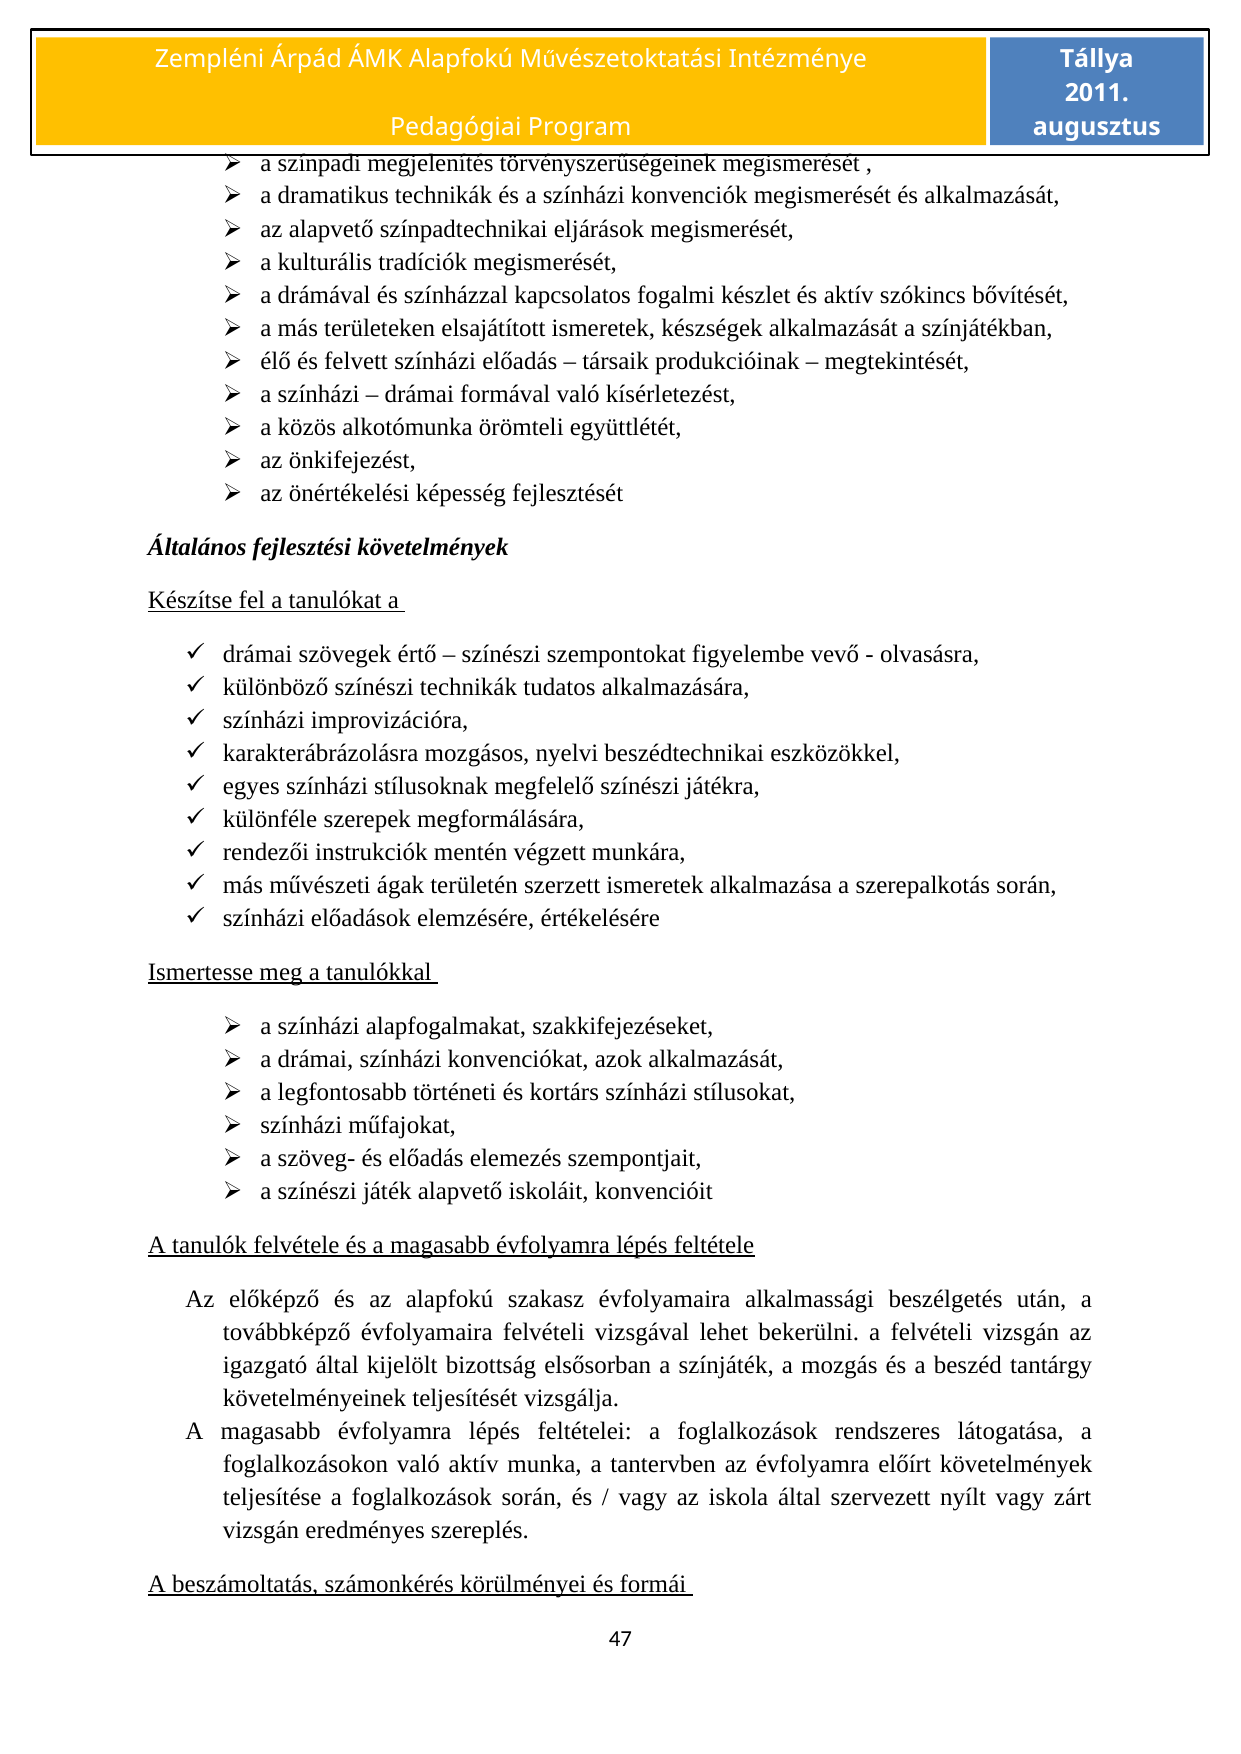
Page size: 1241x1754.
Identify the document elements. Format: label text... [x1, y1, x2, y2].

text Készítse fel a tanulókat a [148, 586, 1122, 614]
list a színházi – drámai formával való kísérletezést, [223, 379, 1122, 407]
text A beszámoltatás, számonkérés körülményei és formái [148, 1569, 1122, 1598]
list a színészi játék alapvető iskoláit, konvencióit [223, 1176, 1122, 1205]
list drámai szövegek értő – színészi szempontokat figyelembe vevő - olvasásra, [185, 639, 1122, 668]
text Általános fejlesztési követelmények [148, 532, 1122, 560]
list a kulturális tradíciók megismerését, [223, 247, 1122, 275]
list az alapvető színpadtechnikai eljárások megismerését, [223, 214, 1122, 242]
list a szöveg- és előadás elemezés szempontjait, [223, 1143, 1122, 1172]
list színházi műfajokat, [223, 1110, 1122, 1139]
list különböző színészi technikák tudatos alkalmazására, [185, 672, 1122, 701]
list élő és felvett színházi előadás – társaik produkcióinak – megtekintését, [223, 346, 1122, 374]
list karakterábrázolásra mozgásos, nyelvi beszédtechnikai eszközökkel, [185, 738, 1122, 767]
list a drámai, színházi konvenciókat, azok alkalmazását, [223, 1044, 1122, 1073]
list egyes színházi stílusoknak megfelelő színészi játékra, [185, 771, 1122, 800]
list színházi előadások elemzésére, értékelésére [185, 903, 1122, 932]
list a színházi alapfogalmakat, szakkifejezéseket, [223, 1011, 1122, 1040]
list a más területeken elsajátított ismeretek, készségek alkalmazását a színjátékban, [223, 313, 1122, 341]
list a legfontosabb történeti és kortárs színházi stílusokat, [223, 1077, 1122, 1106]
list a színpadi megjelenítés törvényszerűségeinek megismerését , [223, 148, 1122, 176]
text A magasabb évfolyamra lépés feltételei: a foglalkozások rendszeres látogatása, a foglalkozásokon való aktív munka, a tantervben az évfolyamra előírt követelmények teljesítése a foglalkozások során, és / vagy az iskola által szervezett nyílt vagy zárt vizsgán eredményes szereplés. [185, 1416, 1093, 1544]
list más művészeti ágak területén szerzett ismeretek alkalmazása a szerepalkotás során, [185, 871, 1122, 899]
list a dramatikus technikák és a színházi konvenciók megismerését és alkalmazását, [223, 181, 1122, 209]
list rendezői instrukciók mentén végzett munkára, [185, 837, 1122, 866]
list különféle szerepek megformálására, [185, 804, 1122, 833]
text Az előképző és az alapfokú szakasz évfolyamaira alkalmassági beszélgetés után, a továbbképző évfolyamaira felvételi vizsgával lehet bekerülni. a felvételi vizsgán az igazgató által kijelölt bizottság elsősorban a színjáték, a mozgás és a beszéd tantárgy követelményeinek teljesítését vizsgálja. [185, 1284, 1093, 1412]
list a drámával és színházzal kapcsolatos fogalmi készlet és aktív szókincs bővítését, [223, 280, 1122, 308]
list a közös alkotómunka örömteli együttlétét, [223, 412, 1122, 441]
list színházi improvizációra, [185, 705, 1122, 734]
list az önkifejezést, [223, 445, 1122, 473]
text Ismertesse meg a tanulókkal [148, 957, 1122, 986]
list az önértékelési képesség fejlesztését [223, 478, 1122, 507]
text A tanulók felvétele és a magasabb évfolyamra lépés feltétele [148, 1230, 1122, 1259]
